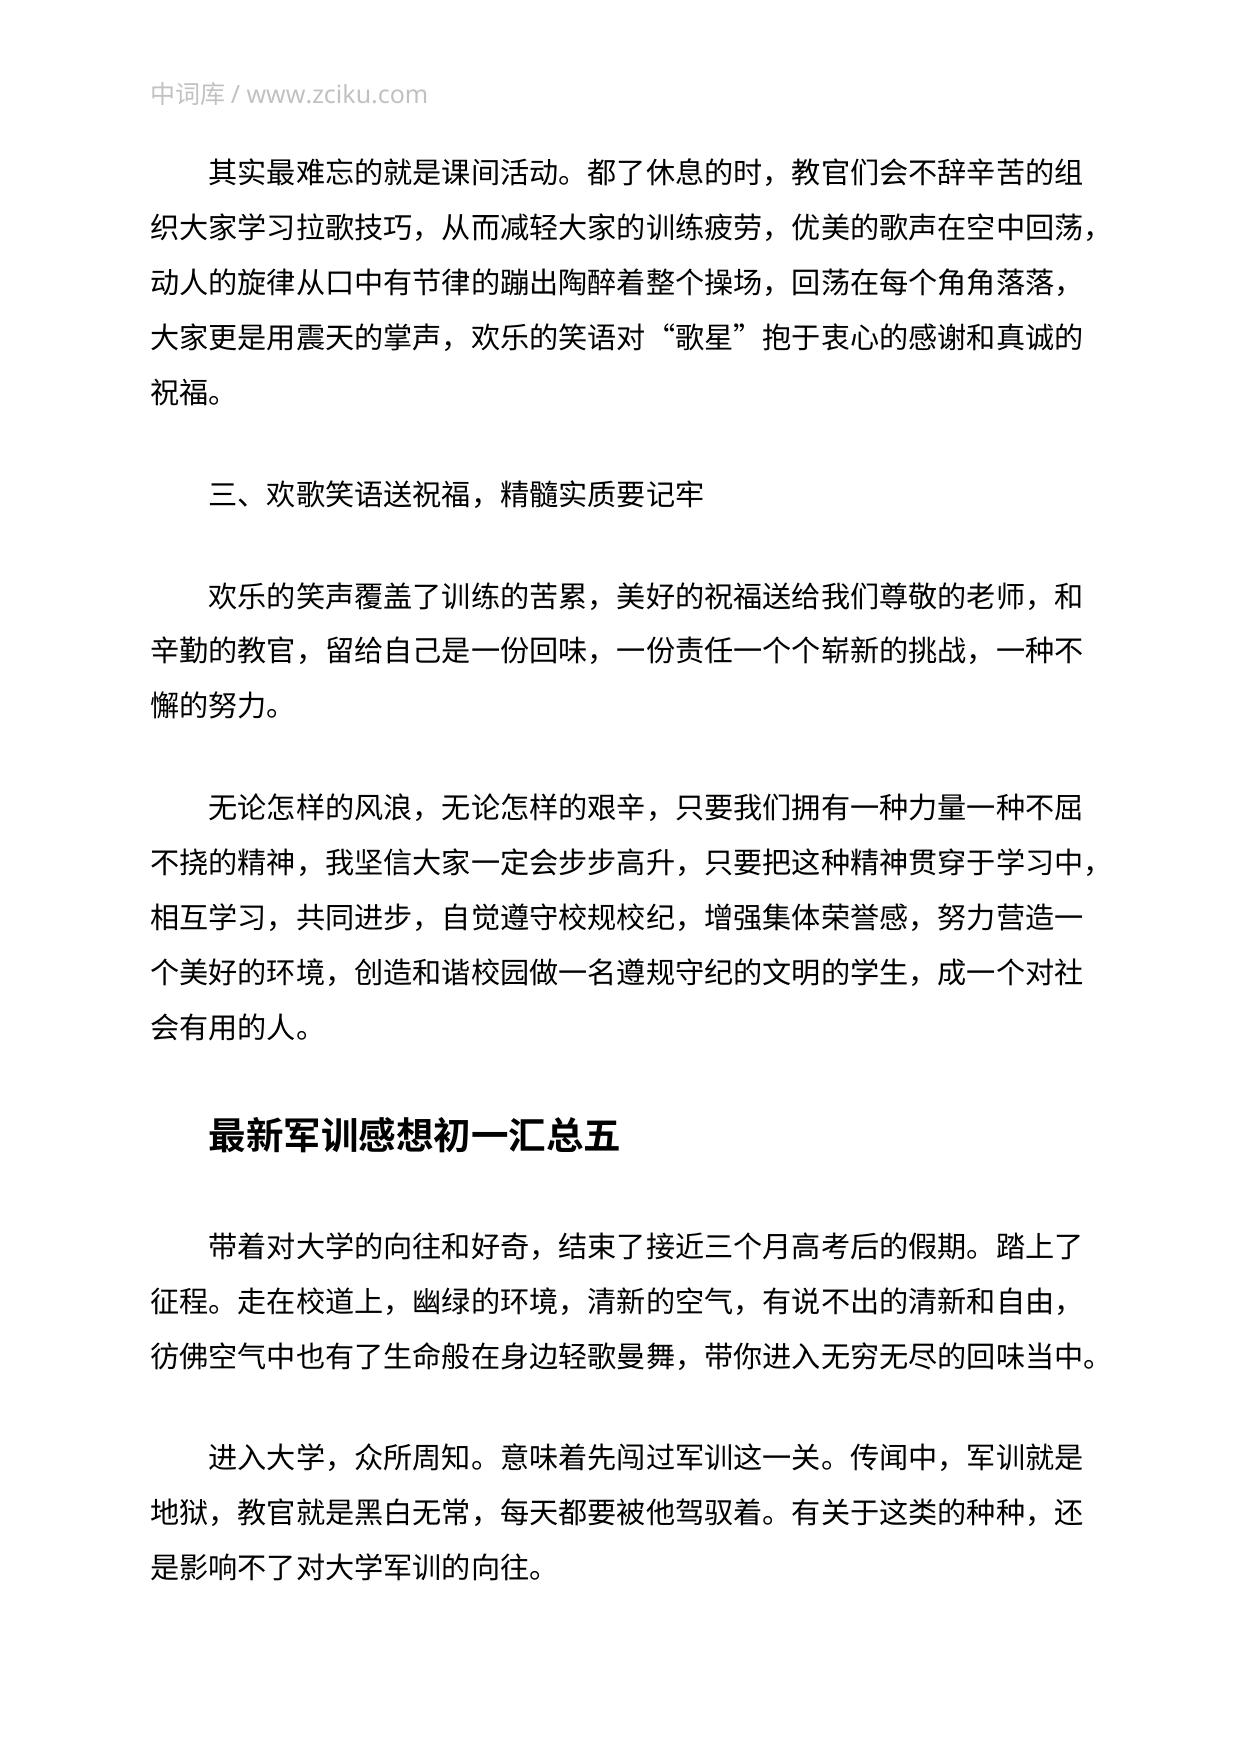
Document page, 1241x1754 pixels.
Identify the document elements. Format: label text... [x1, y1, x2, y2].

text 其实最难忘的就是课间活动。都了休息的时，教官们会不辞辛苦的组织大家学习拉歌技巧，从而减轻大家的训练疲劳，优美的歌声在空中回荡，动人的旋律从口中有节律的蹦出陶醉着整个操场，回荡在每个角角落落，大家更是用震天的掌声，欢乐的笑语对“歌星”抱于衷心的感谢和真诚的祝福。 [150, 150, 1090, 412]
text 带着对大学的向往和好奇，结束了接近三个月高考后的假期。踏上了征程。走在校道上，幽绿的环境，清新的空气，有说不出的清新和自由，彷佛空气中也有了生命般在身边轻歌曼舞，带你进入无穷无尽的回味当中。 [150, 1223, 1090, 1376]
text 进入大学，众所周知。意味着先闯过军训这一关。传闻中，军训就是地狱，教官就是黑白无常，每天都要被他驾驭着。有关于这类的种种，还是影响不了对大学军训的向往。 [150, 1435, 1090, 1587]
text 无论怎样的风浪，无论怎样的艰辛，只要我们拥有一种力量一种不屈不挠的精神，我坚信大家一定会步步高升，只要把这种精神贯穿于学习中，相互学习，共同进步，自觉遵守校规校纪，增强集体荣誉感，努力营造一个美好的环境，创造和谐校园做一名遵规守纪的文明的学生，成一个对社会有用的人。 [150, 785, 1090, 1047]
text 最新军训感想初一汇总五 [150, 1106, 1090, 1160]
text 三、欢歌笑语送祝福，精髓实质要记牢 [150, 471, 1090, 514]
text 欢乐的笑声覆盖了训练的苦累，美好的祝福送给我们尊敬的老师，和辛勤的教官，留给自己是一份回味，一份责任一个个崭新的挑战，一种不懈的努力。 [150, 573, 1090, 725]
